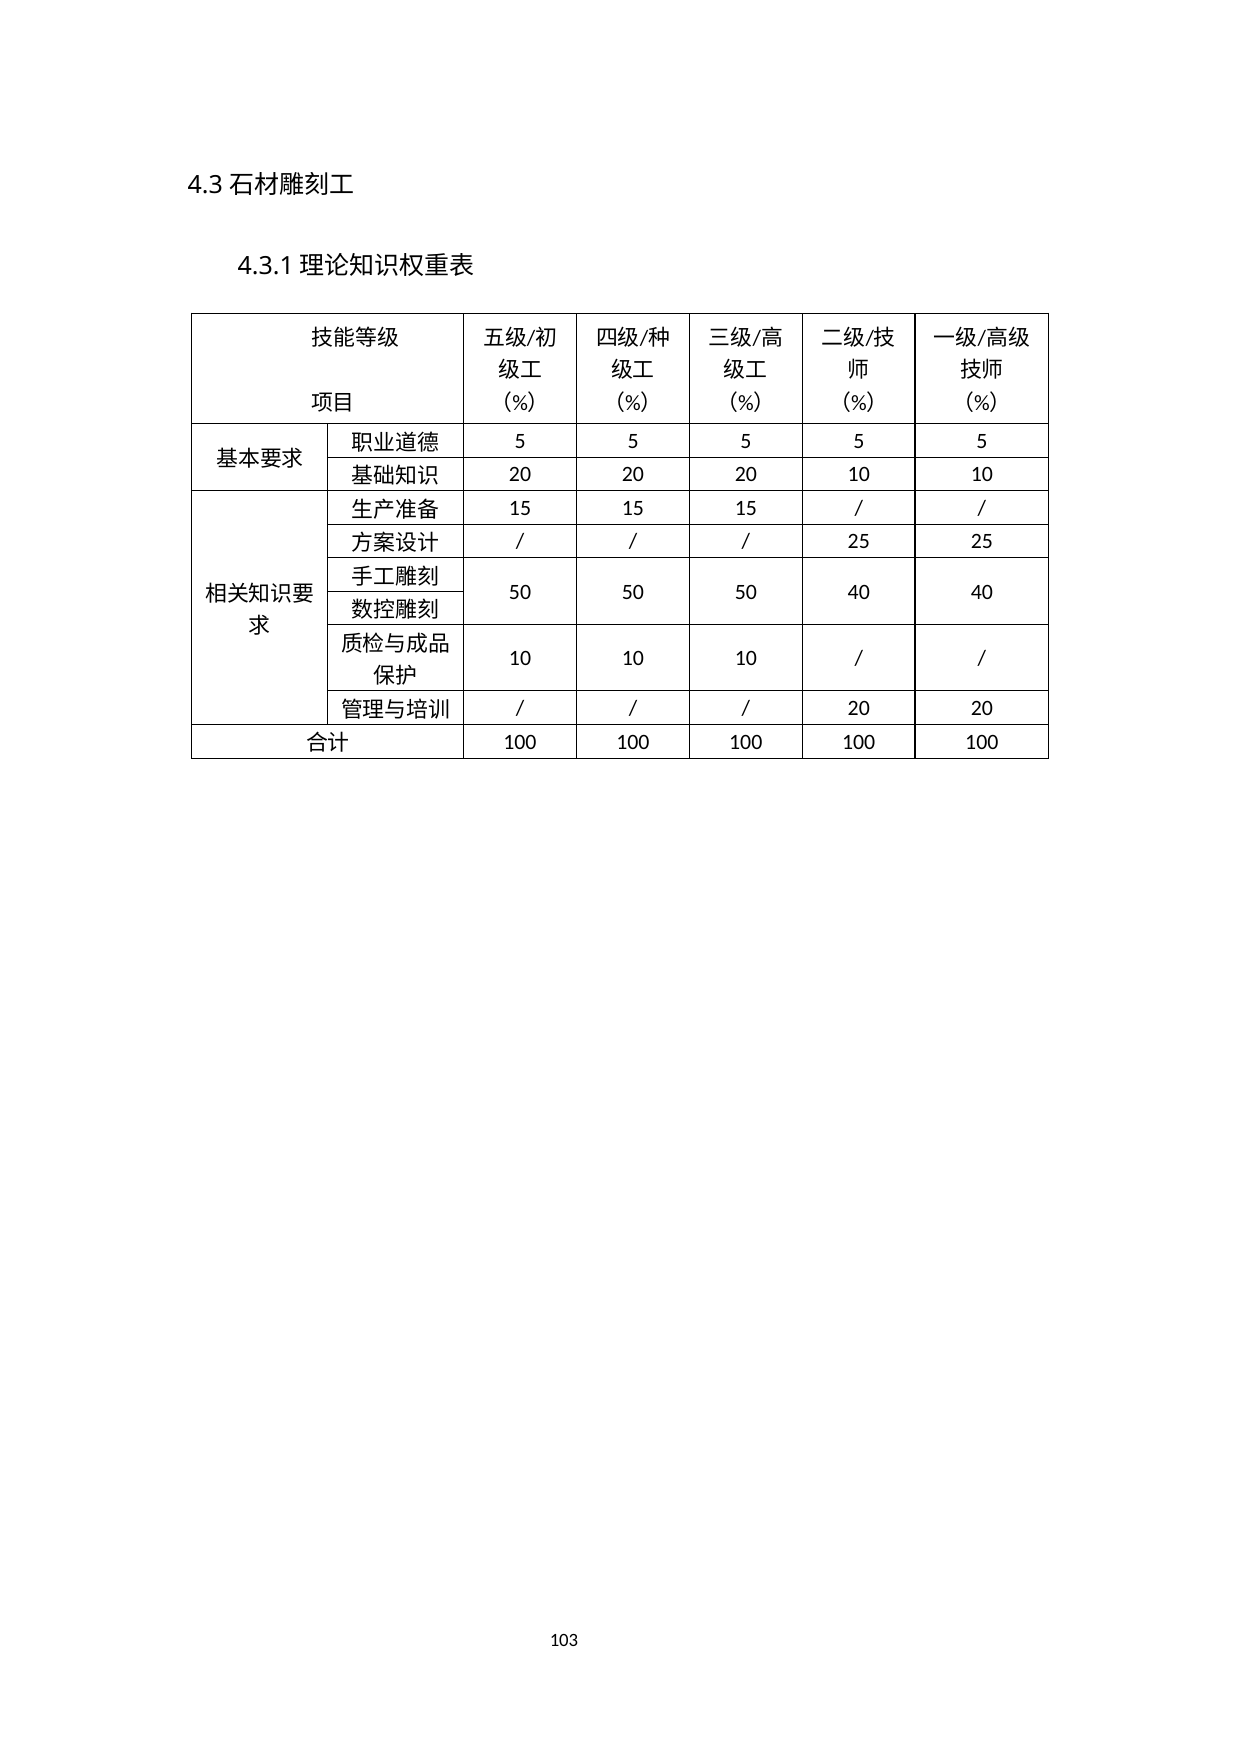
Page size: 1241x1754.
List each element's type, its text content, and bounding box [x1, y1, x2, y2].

table_cell 手工雕刻 [328, 558, 463, 591]
table_cell / [577, 525, 689, 557]
table_cell / [464, 691, 576, 724]
table_cell 5 [916, 424, 1048, 457]
table_cell 10 [690, 625, 802, 690]
table_cell 15 [464, 491, 576, 524]
table_cell / [690, 525, 802, 557]
table_header 三级/高级工 （%） [690, 314, 802, 423]
table_cell / [577, 691, 689, 724]
table_cell 10 [803, 458, 914, 490]
table_cell 100 [803, 725, 914, 757]
table_cell 基础知识 [328, 458, 463, 490]
table_cell 合计 [192, 725, 463, 757]
table_cell 生产准备 [328, 491, 463, 524]
table_cell 20 [916, 691, 1048, 724]
table_cell 20 [464, 458, 576, 490]
table_cell 50 [464, 558, 576, 624]
table_cell 10 [464, 625, 576, 690]
table_cell 20 [690, 458, 802, 490]
table_header 技能等级 项目 [192, 314, 463, 423]
table_cell / [690, 691, 802, 724]
table_cell 100 [916, 725, 1048, 757]
table_header 二级/技师 （%） [803, 314, 914, 423]
table_cell / [803, 625, 914, 690]
table_cell 5 [577, 424, 689, 457]
table_cell 10 [916, 458, 1048, 490]
table_cell 基本要求 [192, 424, 327, 490]
table_cell / [916, 625, 1048, 690]
table_header 五级/初级工 （%） [464, 314, 576, 423]
table_cell 相关知识要求 [192, 491, 327, 724]
table_cell 100 [464, 725, 576, 757]
table_cell 管理与培训 [328, 691, 463, 724]
table_cell 50 [690, 558, 802, 624]
table_cell 5 [690, 424, 802, 457]
table_cell 10 [577, 625, 689, 690]
table_cell 方案设计 [328, 525, 463, 557]
table_header 一级/高级技师 （%） [916, 314, 1048, 423]
table_cell 20 [803, 691, 914, 724]
table_cell 100 [690, 725, 802, 757]
table_cell 20 [577, 458, 689, 490]
table_cell / [803, 491, 914, 524]
table_cell 数控雕刻 [328, 592, 463, 624]
table_cell 50 [577, 558, 689, 624]
table_cell 15 [690, 491, 802, 524]
table_cell 40 [916, 558, 1048, 624]
table_cell 25 [916, 525, 1048, 557]
table_cell 15 [577, 491, 689, 524]
table_cell 40 [803, 558, 914, 624]
table_cell 5 [464, 424, 576, 457]
table_cell 质检与成品保护 [328, 625, 463, 690]
table_cell / [916, 491, 1048, 524]
table_cell 100 [577, 725, 689, 757]
table_cell / [464, 525, 576, 557]
table_header 四级/种级工 （%） [577, 314, 689, 423]
subtitle 4.3 石材雕刻工 [187, 150, 1053, 215]
subtitle 4.3.1理论知识权重表 [187, 231, 1053, 296]
table_cell 职业道德 [328, 424, 463, 457]
table_cell 5 [803, 424, 914, 457]
table_cell 25 [803, 525, 914, 557]
